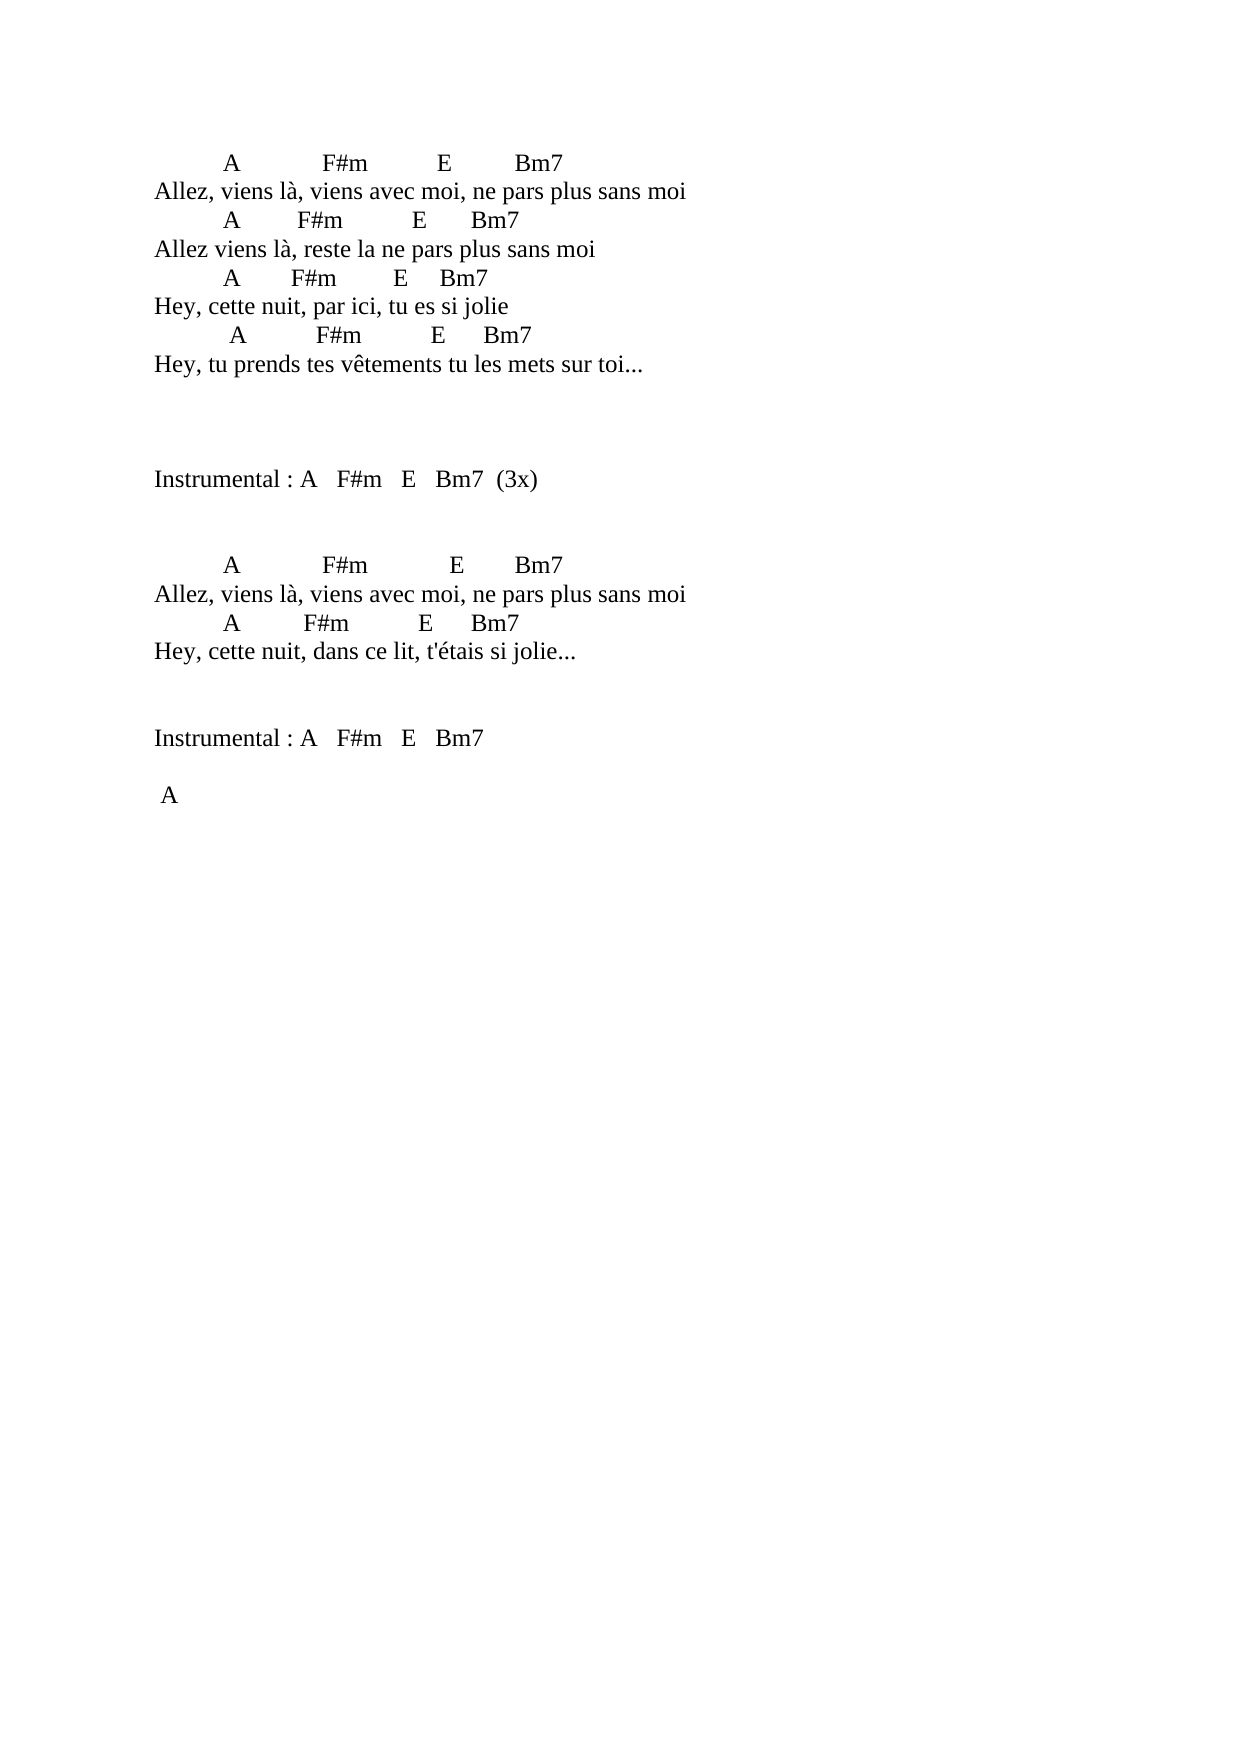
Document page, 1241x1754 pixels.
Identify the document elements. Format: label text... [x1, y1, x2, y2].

text A F#m E Bm7 [148, 263, 1093, 291]
text Allez, viens là, viens avec moi, ne pars plus sans moi [148, 579, 1093, 608]
text A F#m E Bm7 [148, 205, 1093, 234]
text Hey, cette nuit, dans ce lit, t'étais si jolie... [148, 636, 1093, 665]
text Instrumental : A F#m E Bm7 [148, 723, 1093, 751]
text Allez, viens là, viens avec moi, ne pars plus sans moi [148, 176, 1093, 205]
text Hey, cette nuit, par ici, tu es si jolie [148, 291, 1093, 320]
text Hey, tu prends tes vêtements tu les mets sur toi... [148, 349, 1093, 378]
text A F#m E Bm7 [148, 148, 1093, 176]
text A F#m E Bm7 [148, 608, 1093, 636]
text Allez viens là, reste la ne pars plus sans moi [148, 234, 1093, 263]
text A F#m E Bm7 [148, 550, 1093, 579]
text A F#m E Bm7 [148, 320, 1093, 349]
text A [148, 780, 1093, 809]
text Instrumental : A F#m E Bm7 (3x) [148, 464, 1093, 493]
